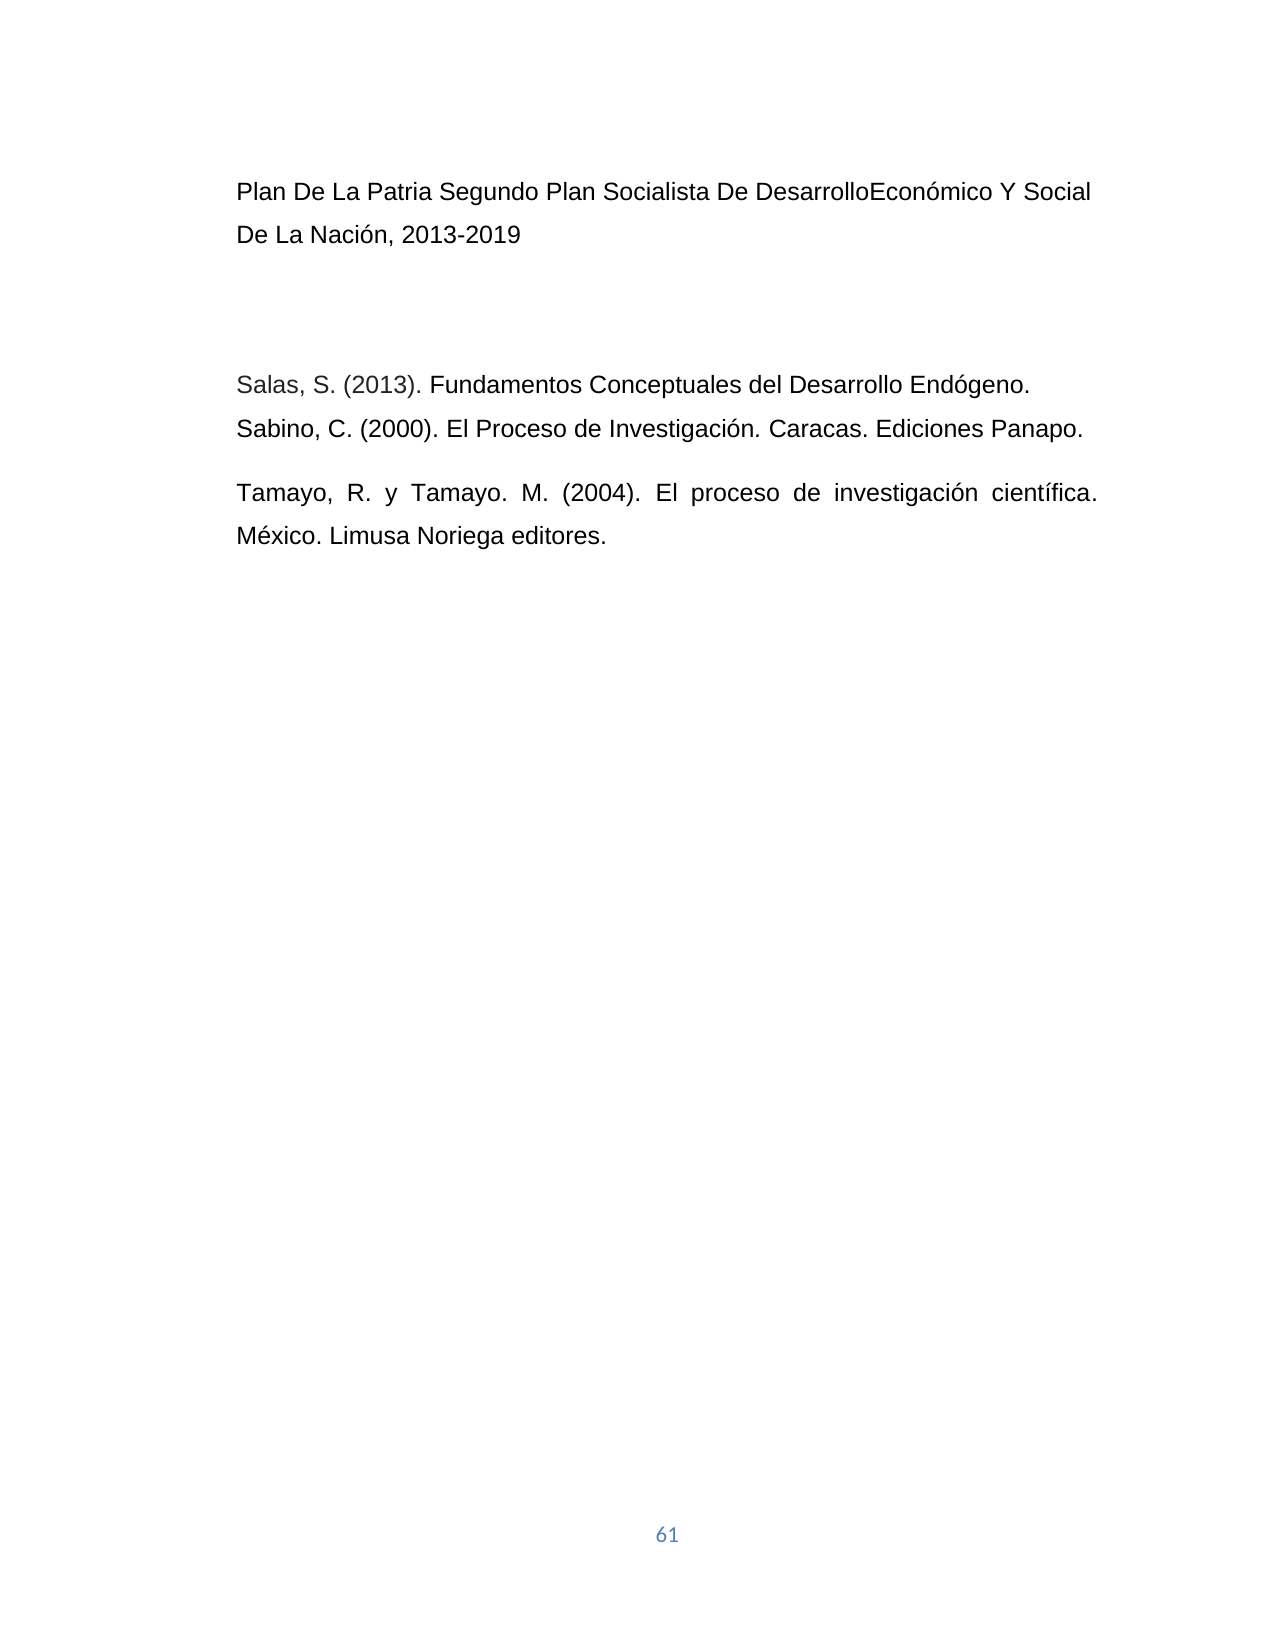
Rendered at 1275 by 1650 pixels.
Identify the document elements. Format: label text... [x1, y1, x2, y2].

text Salas, S. (2013). Fundamentos Conceptuales del Desarrollo Endógeno. [236, 371, 1098, 399]
text Sabino, C. (2000). El Proceso de Investigación. Caracas. Ediciones Panapo. [236, 414, 1098, 442]
text Tamayo, R. y Tamayo. M. (2004). El proceso de investigación científica. México. Limusa Noriega editores. [236, 478, 1098, 549]
text Plan De La Patria Segundo Plan Socialista De DesarrolloEconómico Y Social De La Nación, 2013-2019 [236, 177, 1098, 249]
